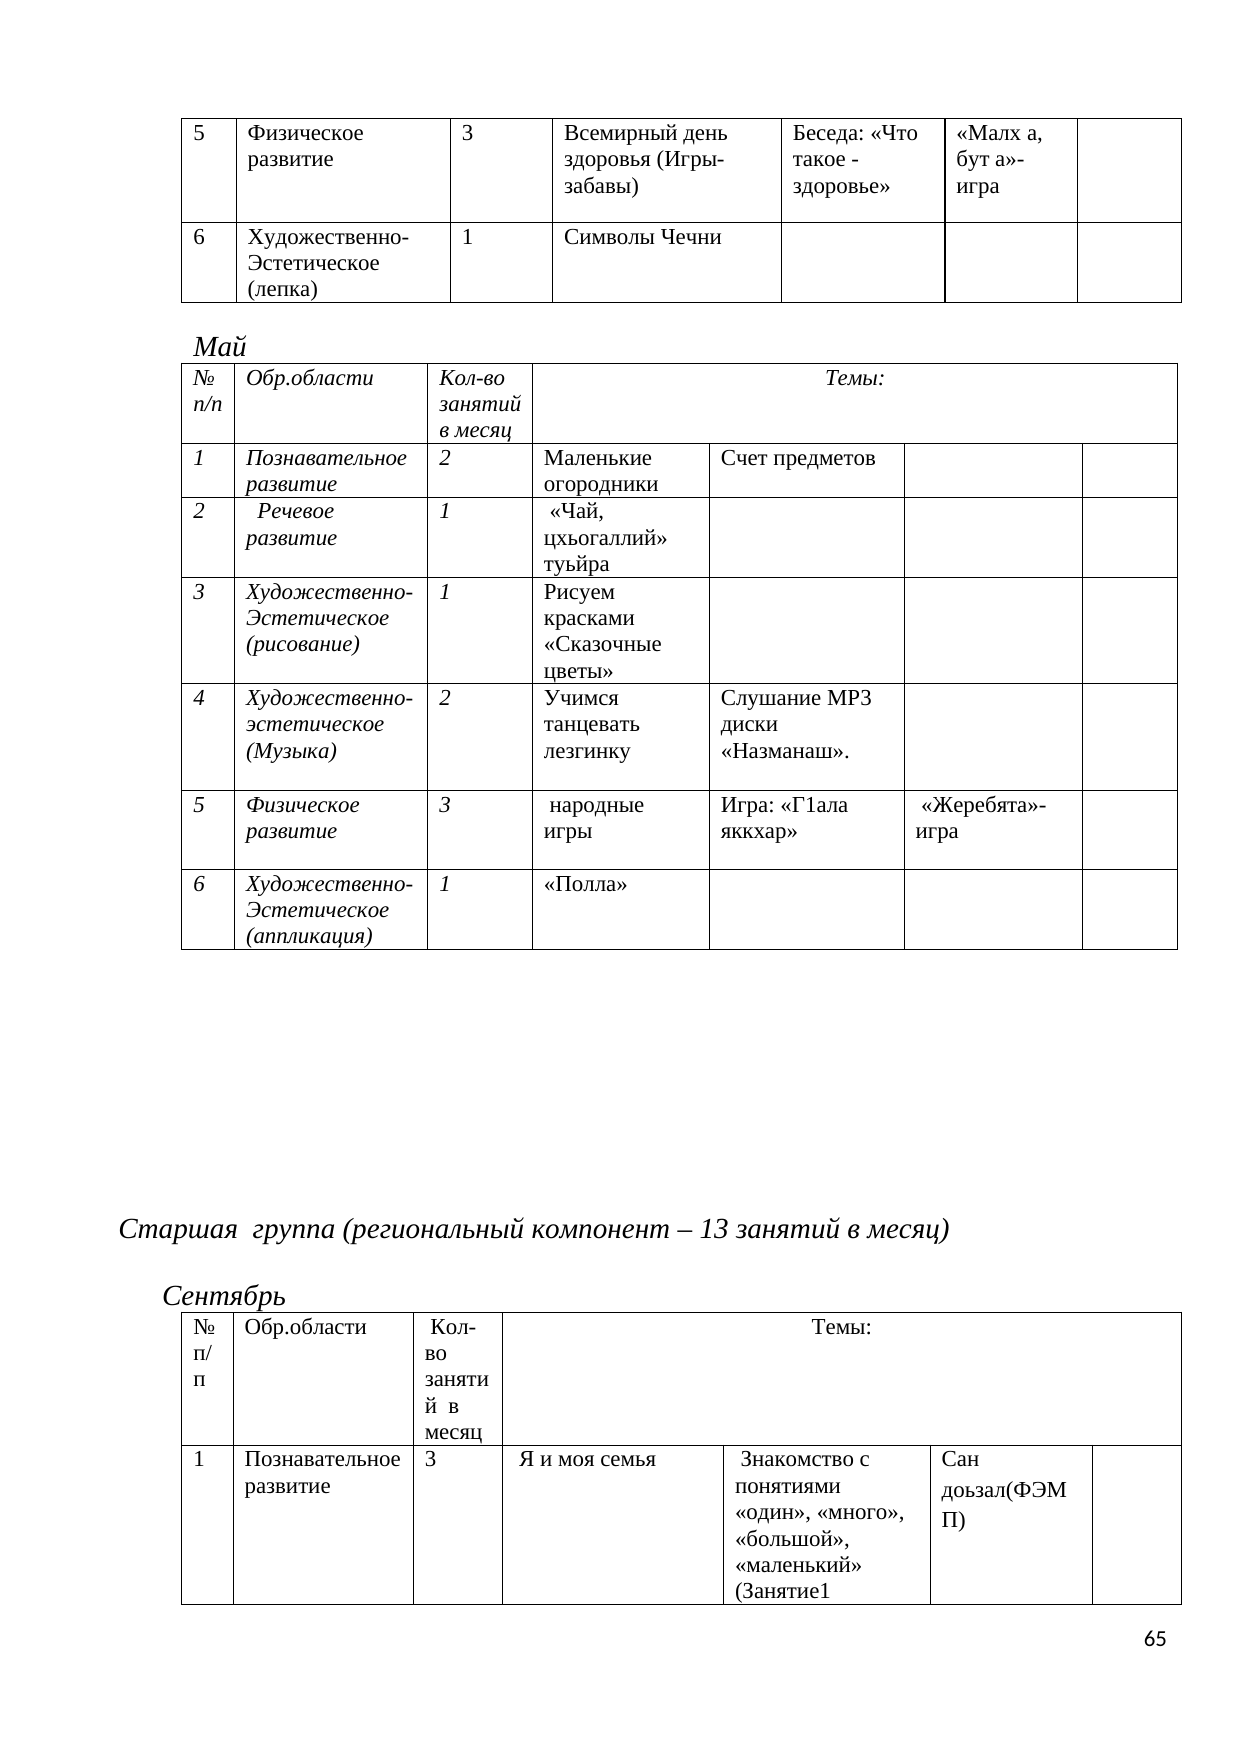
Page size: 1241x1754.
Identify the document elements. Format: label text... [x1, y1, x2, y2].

table_cell [1078, 223, 1181, 302]
table_cell Художественно- Эстетическое (лепка) [237, 223, 450, 302]
table_cell 6 [182, 870, 234, 949]
table_cell 5 [182, 119, 236, 222]
table_cell 1 [428, 870, 532, 949]
table_cell [905, 498, 1082, 577]
text Май [193, 329, 1167, 363]
table_cell 2 [428, 444, 532, 497]
table_cell [1083, 498, 1177, 577]
text Старшая группа (региональный компонент – 13 занятий в месяц) [118, 1211, 1167, 1244]
table_cell Сан доьзал(ФЭМП) [931, 1446, 1092, 1604]
table_cell Художественно- Эстетическое (рисование) [235, 578, 427, 683]
table_header Обр.области [235, 364, 427, 443]
table_header Обр.области [234, 1313, 413, 1444]
table_cell Познавательное развитие [235, 444, 427, 497]
table_cell 1 [428, 498, 532, 577]
table_cell [905, 444, 1082, 497]
table_cell 1 [182, 1446, 233, 1604]
table_cell 5 [182, 791, 234, 869]
table_cell Маленькие огородники [533, 444, 709, 497]
table_cell Физическое развитие [235, 791, 427, 869]
table_header № п/ п [182, 1313, 233, 1444]
table_cell Я и моя семья [503, 1446, 723, 1604]
table_cell Художественно- эстетическое (Музыка) [235, 684, 427, 789]
table_cell [905, 578, 1082, 683]
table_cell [234, 1446, 413, 1604]
table_cell 1 [182, 444, 234, 497]
table_cell 3 [182, 578, 234, 683]
table_header Кол-во занятий в месяц [414, 1313, 502, 1444]
table_cell 4 [182, 684, 234, 789]
table_cell 3 [451, 119, 552, 222]
table_cell 3 [414, 1446, 502, 1604]
table_cell Художественно- Эстетическое (аппликация) [235, 870, 427, 949]
table_cell 1 [428, 578, 532, 683]
table_cell Учимся танцевать лезгинку [533, 684, 709, 789]
table_cell Игра: «Г1ала яккхар» [710, 791, 904, 869]
table_cell Всемирный день здоровья (Игры-забавы) [553, 119, 781, 222]
table_cell 6 [182, 223, 236, 302]
table_cell [782, 223, 944, 302]
table_cell [905, 870, 1082, 949]
table_cell 1 [451, 223, 552, 302]
table_cell [710, 870, 904, 949]
table_cell 3 [428, 791, 532, 869]
table_cell [1078, 119, 1181, 222]
table_cell «Малх а, бут а»- игра [946, 119, 1077, 222]
table_cell 2 [182, 498, 234, 577]
table_cell «Чай, цхьогаллий» туьйра [533, 498, 709, 577]
table_cell [1083, 578, 1177, 683]
table_cell Беседа: «Что такое - здоровье» [782, 119, 944, 222]
table_cell Рисуем красками «Сказочные цветы» [533, 578, 709, 683]
table_cell Физическое развитие [237, 119, 450, 222]
table_cell [710, 578, 904, 683]
text Сентябрь [118, 1278, 1167, 1312]
table_header Темы: [503, 1313, 1181, 1444]
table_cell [724, 1446, 930, 1604]
table_cell «Полла» [533, 870, 709, 949]
table_cell [946, 223, 1077, 302]
table_header № п/п [182, 364, 234, 443]
table_cell «Жеребята»- игра [905, 791, 1082, 869]
table_header Кол-во занятий в месяц [428, 364, 532, 443]
table_cell [1083, 870, 1177, 949]
table_cell [1083, 444, 1177, 497]
table_cell 2 [428, 684, 532, 789]
table_cell Речевое развитие [235, 498, 427, 577]
table_cell [1083, 791, 1177, 869]
table_cell [905, 684, 1082, 789]
table_cell [710, 498, 904, 577]
table_cell народные игры [533, 791, 709, 869]
table_cell [1083, 684, 1177, 789]
table_cell Слушание МР3 диски «Назманаш». [710, 684, 904, 789]
table_cell Счет предметов [710, 444, 904, 497]
table_cell [1093, 1446, 1181, 1604]
table_header Темы: [533, 364, 1177, 443]
table_cell Символы Чечни [553, 223, 781, 302]
